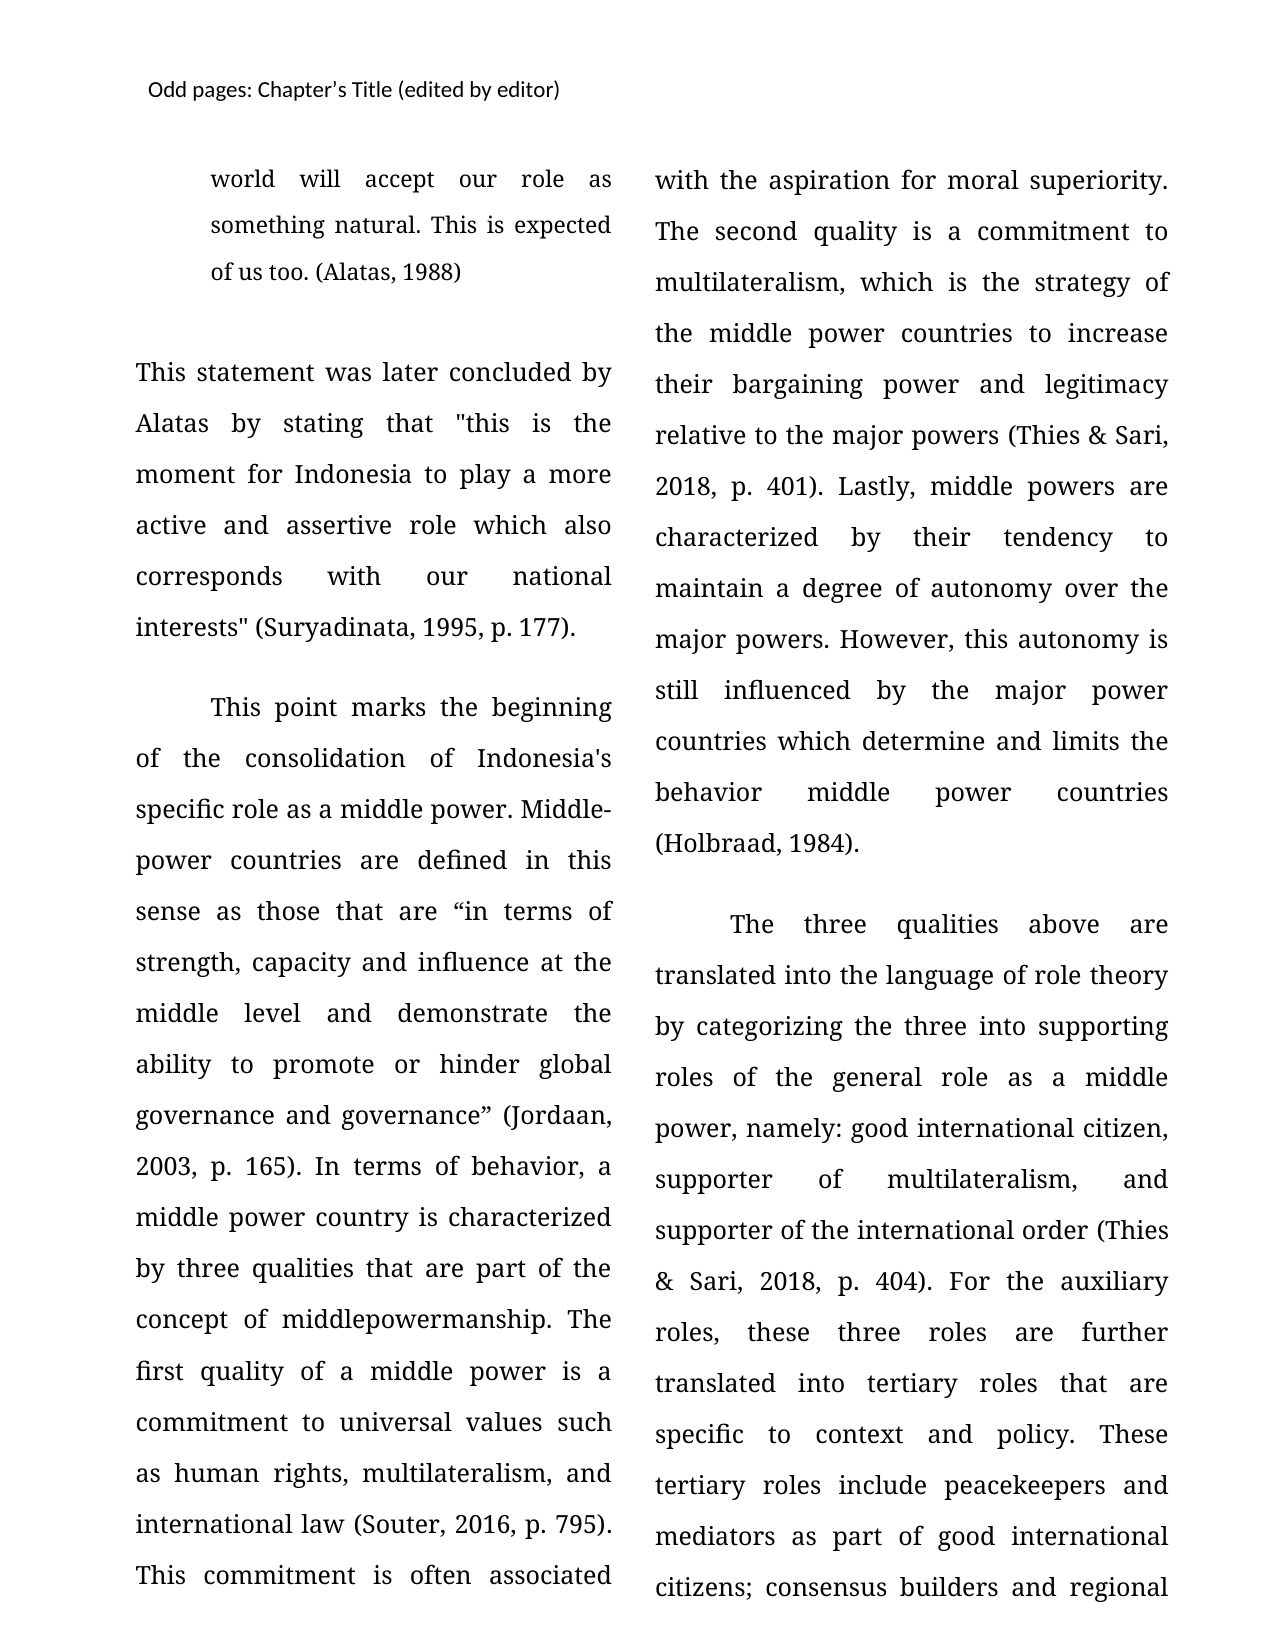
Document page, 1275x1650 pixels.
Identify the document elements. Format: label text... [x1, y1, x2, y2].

text This point marks the beginning of the consolidation of Indonesia's specific role as a middle power. Middle-power countries are defined in this sense as those that are “in terms of strength, capacity and influence at the middle level and demonstrate the ability to promote or hinder global governance and governance” . In terms of behavior, a middle power country is characterized by three qualities that are part of the concept of middlepowermanship. The first quality of a middle power is a commitment to universal values ​​such as human rights, multilateralism, and international law . This commitment is often associated with the aspiration for moral superiority. The second quality is a commitment to multilateralism, which is the strategy of the middle power countries to increase their bargaining power and legitimacy relative to the major powers . Lastly, middle powers are characterized by their tendency to maintain a degree of autonomy over the major powers. However, this autonomy is still influenced by the major power countries which determine and limits the behavior middle power countries . [655, 162, 1169, 860]
text This point marks the beginning of the consolidation of Indonesia's specific role as a middle power. Middle-power countries are defined in this sense as those that are “in terms of strength, capacity and influence at the middle level and demonstrate the ability to promote or hinder global governance and governance” . In terms of behavior, a middle power country is characterized by three qualities that are part of the concept of middlepowermanship. The first quality of a middle power is a commitment to universal values ​​such as human rights, multilateralism, and international law . This commitment is often associated with the aspiration for moral superiority. The second quality is a commitment to multilateralism, which is the strategy of the middle power countries to increase their bargaining power and legitimacy relative to the major powers . Lastly, middle powers are characterized by their tendency to maintain a degree of autonomy over the major powers. However, this autonomy is still influenced by the major power countries which determine and limits the behavior middle power countries . [135, 689, 612, 1591]
text This statement was later concluded by Alatas by stating that "this is the moment for Indonesia to play a more active and assertive role which also corresponds with our national interests" . [135, 354, 612, 643]
